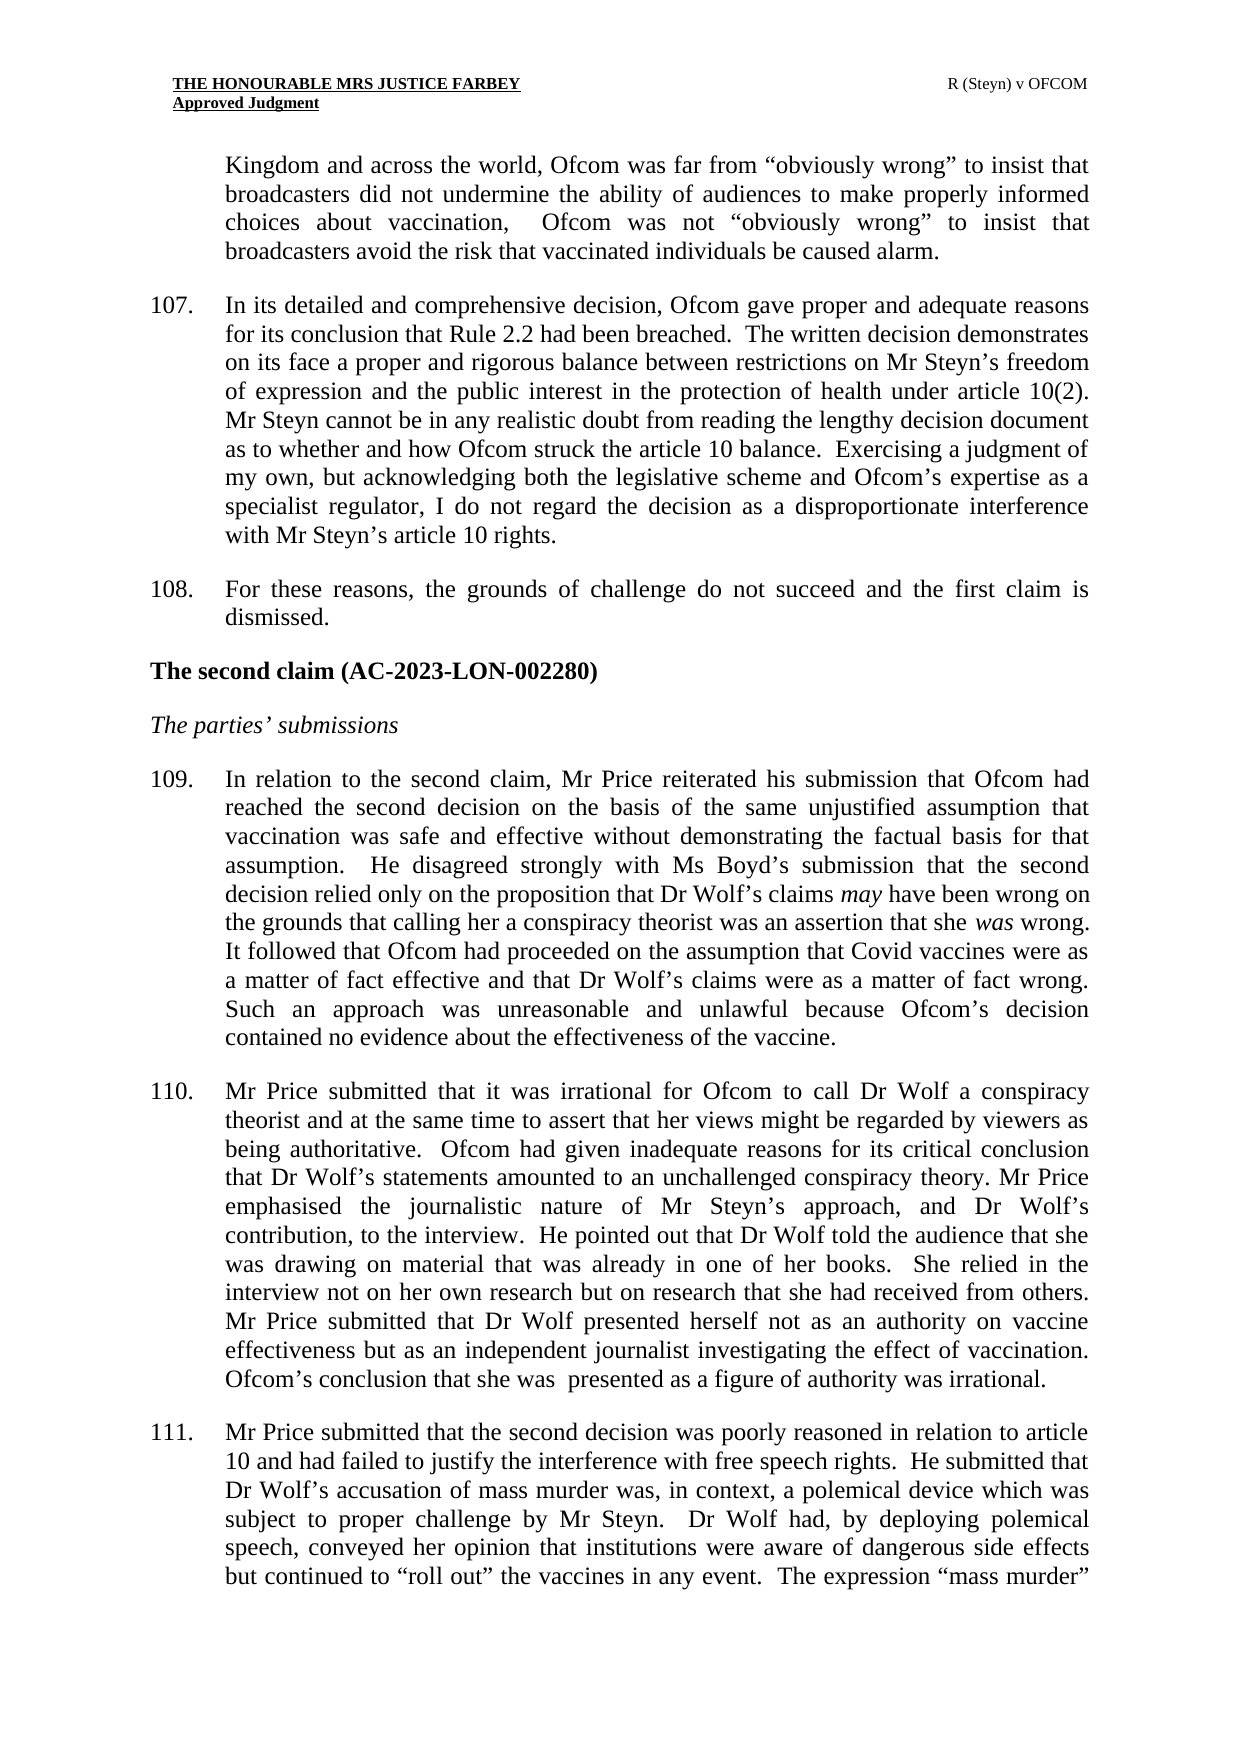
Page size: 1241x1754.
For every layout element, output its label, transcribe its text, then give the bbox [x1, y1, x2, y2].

text In its detailed and comprehensive decision, Ofcom gave proper and adequate reasons for its conclusion that Rule 2.2 had been breached. The written decision demonstrates on its face a proper and rigorous balance between restrictions on Mr Steyn’s freedom of expression and the public interest in the protection of health under article 10(2). Mr Steyn cannot be in any realistic doubt from reading the lengthy decision document as to whether and how Ofcom struck the article 10 balance. Exercising a judgment of my own, but acknowledging both the legislative scheme and Ofcom’s expertise as a specialist regulator, I do not regard the decision as a disproportionate interference with Mr Steyn’s article 10 rights. [150, 290, 1090, 549]
text Mr Price submitted that it was irrational for Ofcom to call Dr Wolf a conspiracy theorist and at the same time to assert that her views might be regarded by viewers as being authoritative. Ofcom had given inadequate reasons for its critical conclusion that Dr Wolf’s statements amounted to an unchallenged conspiracy theory. Mr Price emphasised the journalistic nature of Mr Steyn’s approach, and Dr Wolf’s contribution, to the interview. He pointed out that Dr Wolf told the audience that she was drawing on material that was already in one of her books. She relied in the interview not on her own research but on research that she had received from others. Mr Price submitted that Dr Wolf presented herself not as an authority on vaccine effectiveness but as an independent journalist investigating the effect of vaccination. Ofcom’s conclusion that she was presented as a figure of authority was irrational. [150, 1076, 1090, 1392]
text In relation to the second claim, Mr Price reiterated his submission that Ofcom had reached the second decision on the basis of the same unjustified assumption that vaccination was safe and effective without demonstrating the factual basis for that assumption. He disagreed strongly with Ms Boyd’s submission that the second decision relied only on the proposition that Dr Wolf’s claims may have been wrong on the grounds that calling her a conspiracy theorist was an assertion that she was wrong. It followed that Ofcom had proceeded on the assumption that Covid vaccines were as a matter of fact effective and that Dr Wolf’s claims were as a matter of fact wrong. Such an approach was unreasonable and unlawful because Ofcom’s decision contained no evidence about the effectiveness of the vaccine. [150, 764, 1090, 1051]
text For these reasons, the grounds of challenge do not succeed and the first claim is dismissed. [150, 574, 1090, 631]
list The parties’ submissions [150, 710, 1090, 739]
list The second claim (AC-2023-LON-002280) [150, 656, 1090, 685]
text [150, 150, 1090, 265]
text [150, 1417, 1090, 1590]
